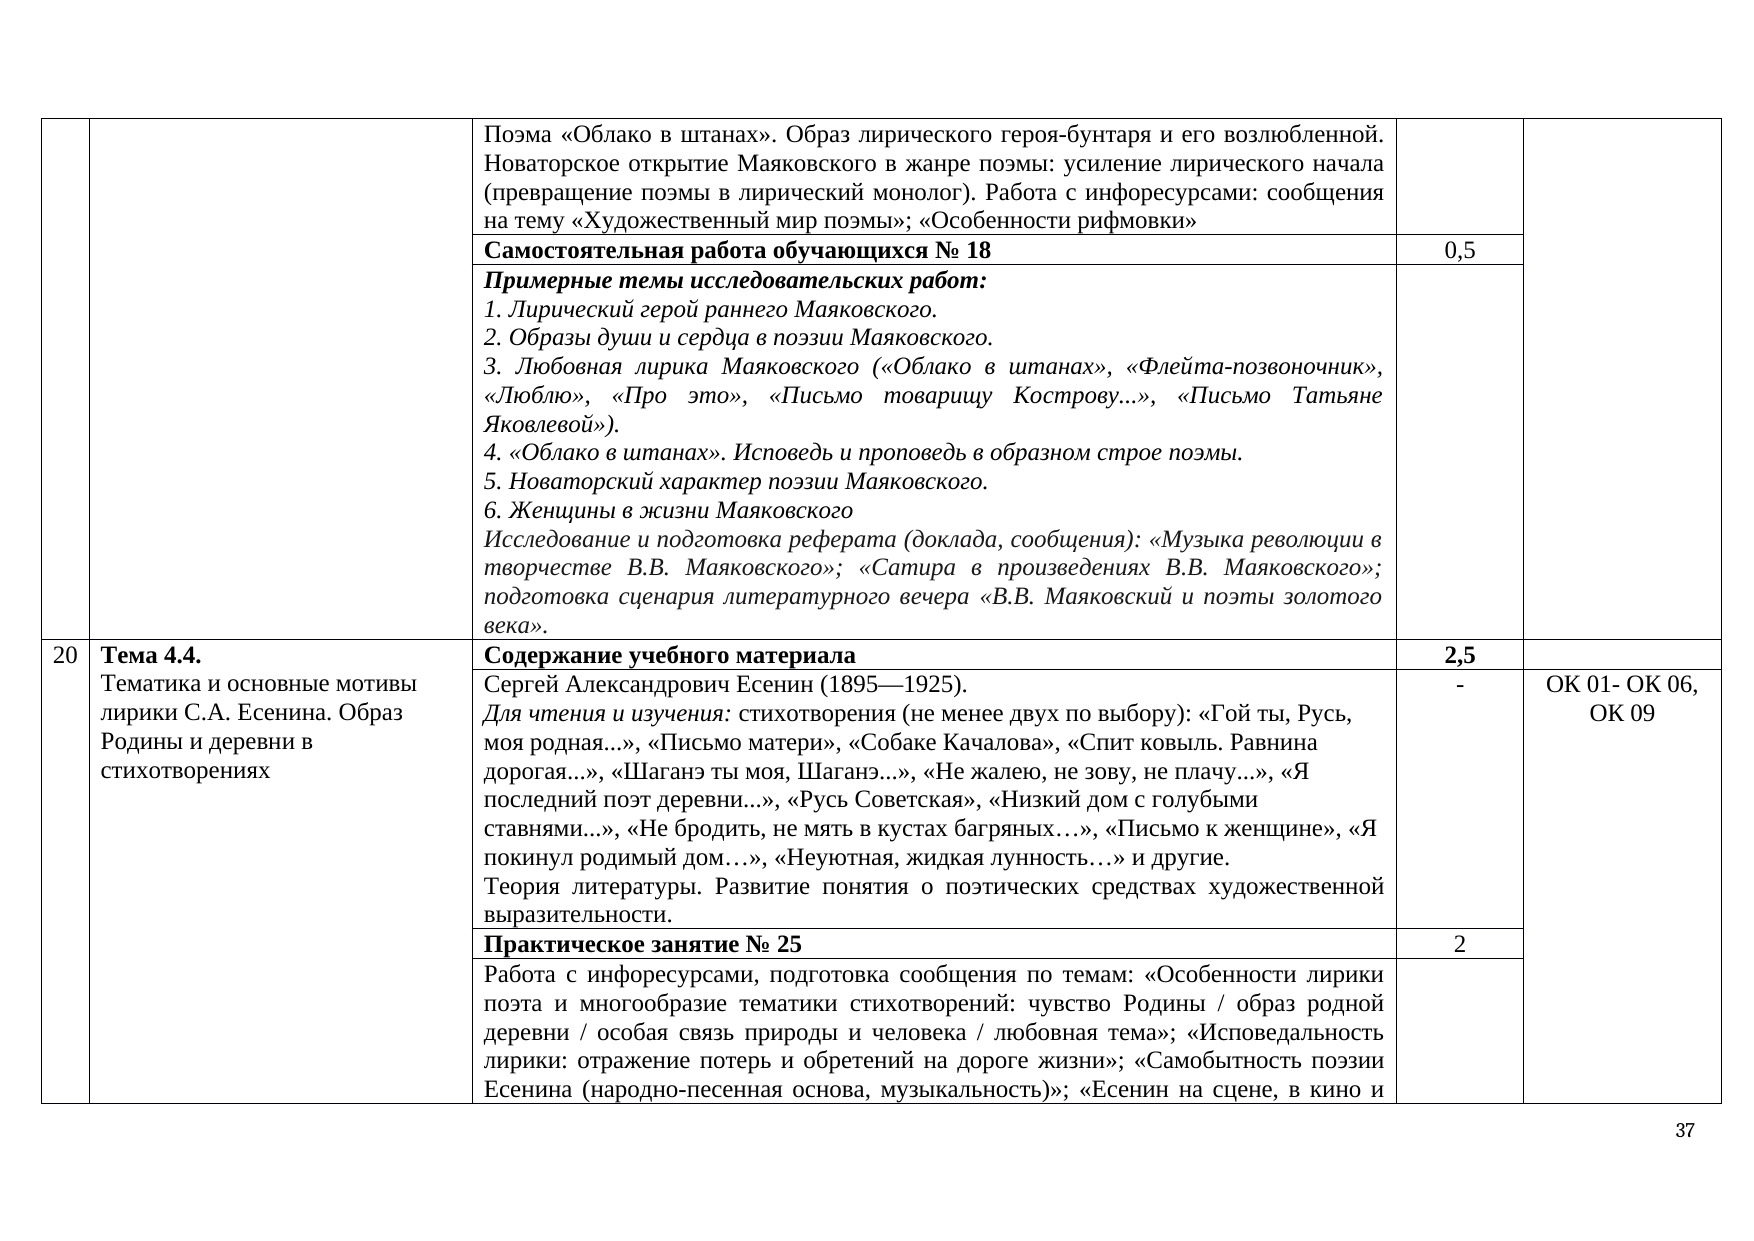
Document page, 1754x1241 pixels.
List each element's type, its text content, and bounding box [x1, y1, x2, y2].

table_cell Поэма «Облако в штанах». Образ лирического героя-бунтаря и его возлюбленной. Новаторское открытие Маяковского в жанре поэмы: усиление лирического начала (превращение поэмы в лирический монолог). Работа с инфоресурсами: сообщения на тему «Художественный мир поэмы»; «Особенности рифмовки» [473, 119, 1396, 234]
table_cell Содержание учебного материала [473, 640, 1396, 668]
table_cell 0,5 [1397, 235, 1523, 264]
table_cell [1397, 959, 1523, 1103]
table_cell 2,5 [1397, 640, 1523, 668]
table_cell Практическое занятие № 25 [473, 929, 1396, 958]
table_cell Сергей Александрович Есенин (1895—1925). Для чтения и изучения: стихотворения (не менее двух по выбору): «Гой ты, Русь, моя родная...», «Письмо матери», «Собаке Качалова», «Спит ковыль. Равнина дорогая...», «Шаганэ ты моя, Шаганэ...», «Не жалею, не зову, не плачу...», «Я последний поэт деревни...», «Русь Советская», «Низкий дом с голубыми ставнями...», «Не бродить, не мять в кустах багряных…», «Письмо к женщине», «Я покинул родимый дом…», «Неуютная, жидкая лунность…» и другие. Теория литературы. Развитие понятия о поэтических средствах художественной выразительности. [473, 670, 1396, 928]
table_cell 2 [1397, 929, 1523, 958]
table_cell Примерные темы исследовательских работ: 1. Лирический герой раннего Маяковского. 2. Образы души и сердца в поэзии Маяковского. 3. Любовная лирика Маяковского («Облако в штанах», «Флейта-позвоночник», «Люблю», «Про это», «Письмо товарищу Кострову...», «Письмо Татьяне Яковлевой»). 4. «Облако в штанах». Исповедь и проповедь в образном строе поэмы. 5. Новаторский характер поэзии Маяковского. 6. Женщины в жизни Маяковского Исследование и подготовка реферата (доклада, сообщения): «Музыка революции в творчестве В.В. Маяковского»; «Сатира в произведениях В.В. Маяковского»; подготовка сценария литературного вечера «В.В. Маяковский и поэты золотого века». [473, 265, 1396, 639]
table_cell [1397, 265, 1523, 639]
table_cell - [1397, 670, 1523, 928]
table_cell [1397, 119, 1523, 234]
table_cell Тема 4.4. Тематика и основные мотивы лирики С.А. Есенина. Образ Родины и деревни в стихотворениях [90, 640, 472, 1103]
table_cell [1524, 640, 1721, 668]
table_cell ОК 01- ОК 06, ОК 09 [1524, 670, 1721, 1103]
table_cell 20 [42, 640, 89, 1103]
table_cell Самостоятельная работа обучающихся № 18 [473, 235, 1396, 264]
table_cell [473, 959, 1396, 1103]
